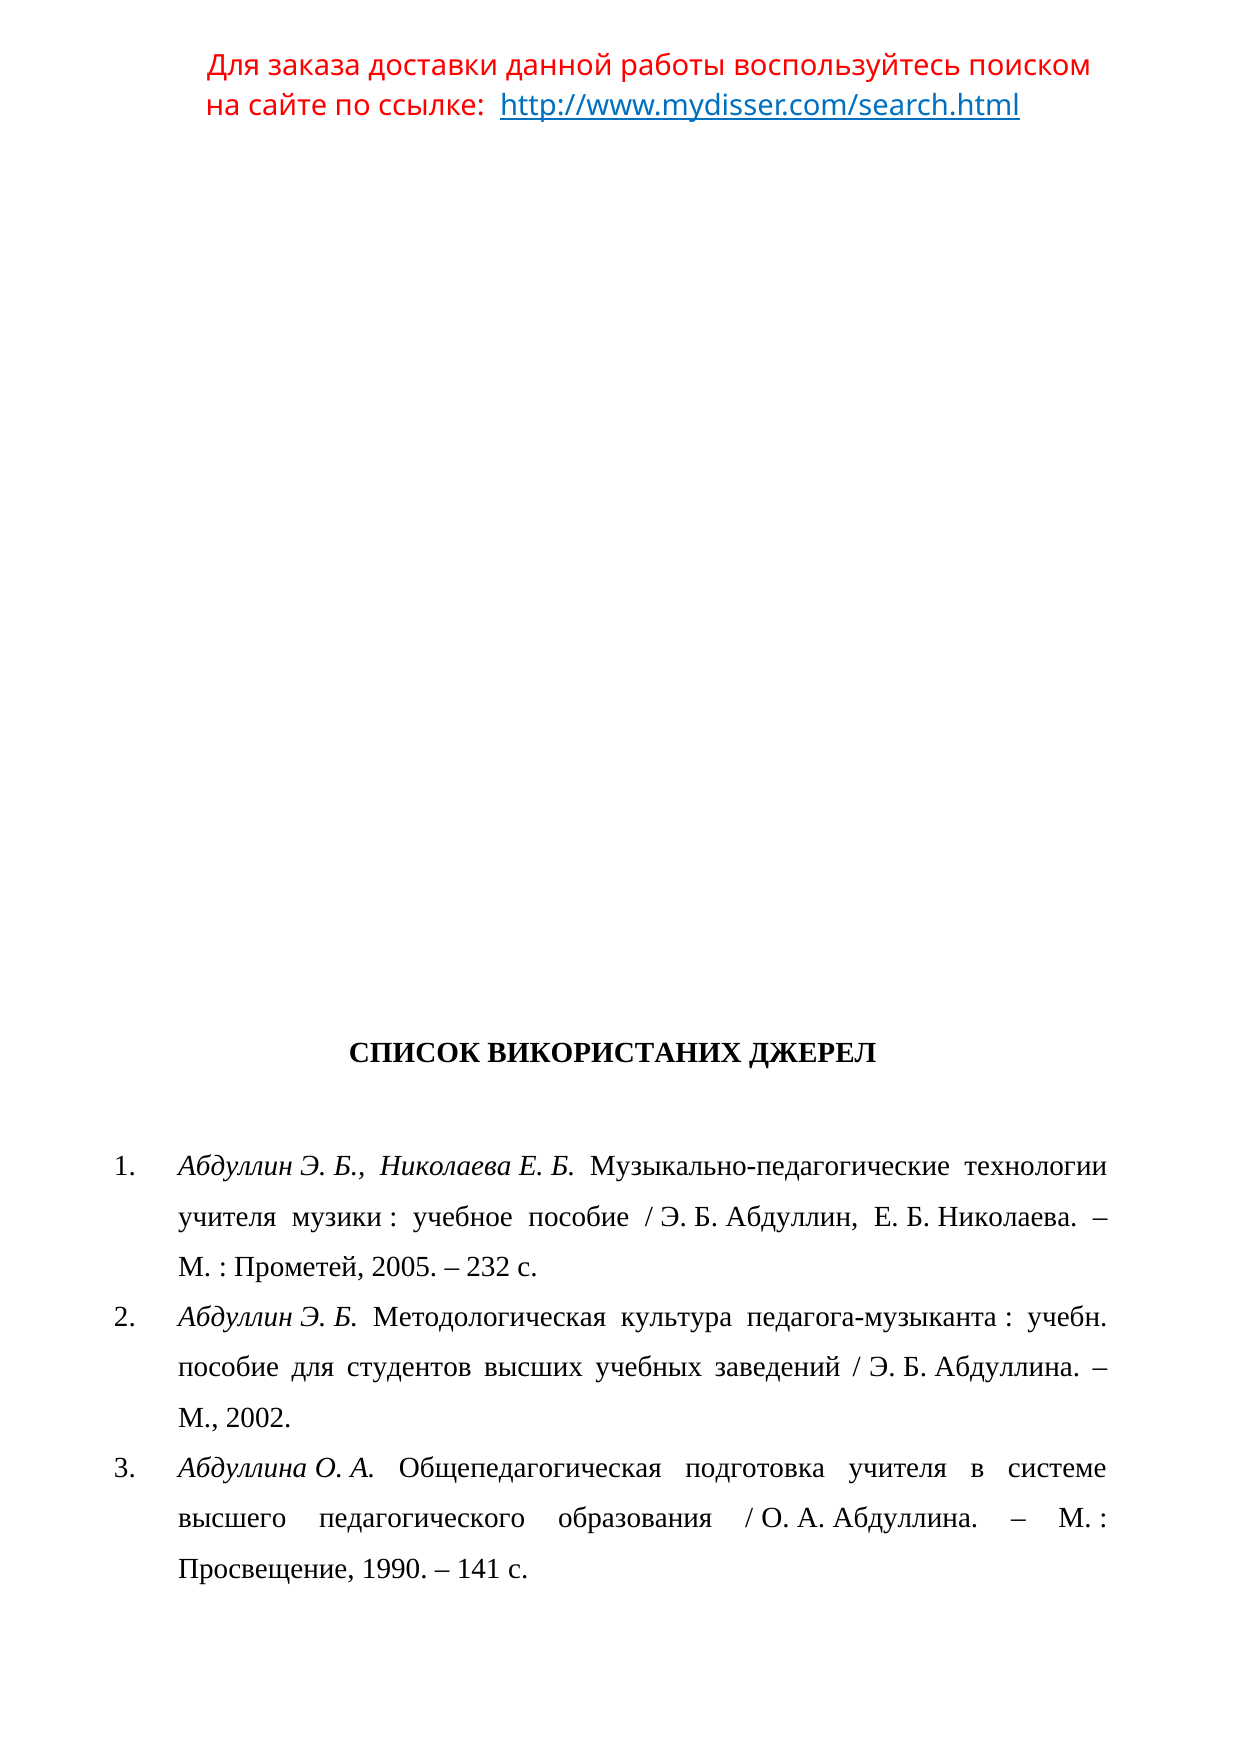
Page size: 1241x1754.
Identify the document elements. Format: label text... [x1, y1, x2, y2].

text 2. Абдуллин Э. Б. Методологическая культура педагога-музыканта : учебн. пособие для студентов высших учебных заведений / Э. Б. Абдуллина. – М., 2002. [114, 1299, 1107, 1433]
text 1. Абдуллин Э. Б., Николаева Е. Б. Музыкально-педагогические технологии учителя музики : учебное пособие / Э. Б. Абдуллин, Е. Б. Николаева. – М. : Прометей, 2005. – 232 с. [114, 1148, 1107, 1282]
text СПИСОК ВИКОРИСТАНИХ ДЖЕРЕЛ [118, 1035, 1107, 1069]
text 3. Абдуллина О. А. Общепедагогическая подготовка учителя в системе высшего педагогического образования / О. А. Абдуллина. – М. : Просвещение, 1990. – 141 с. [114, 1450, 1107, 1584]
